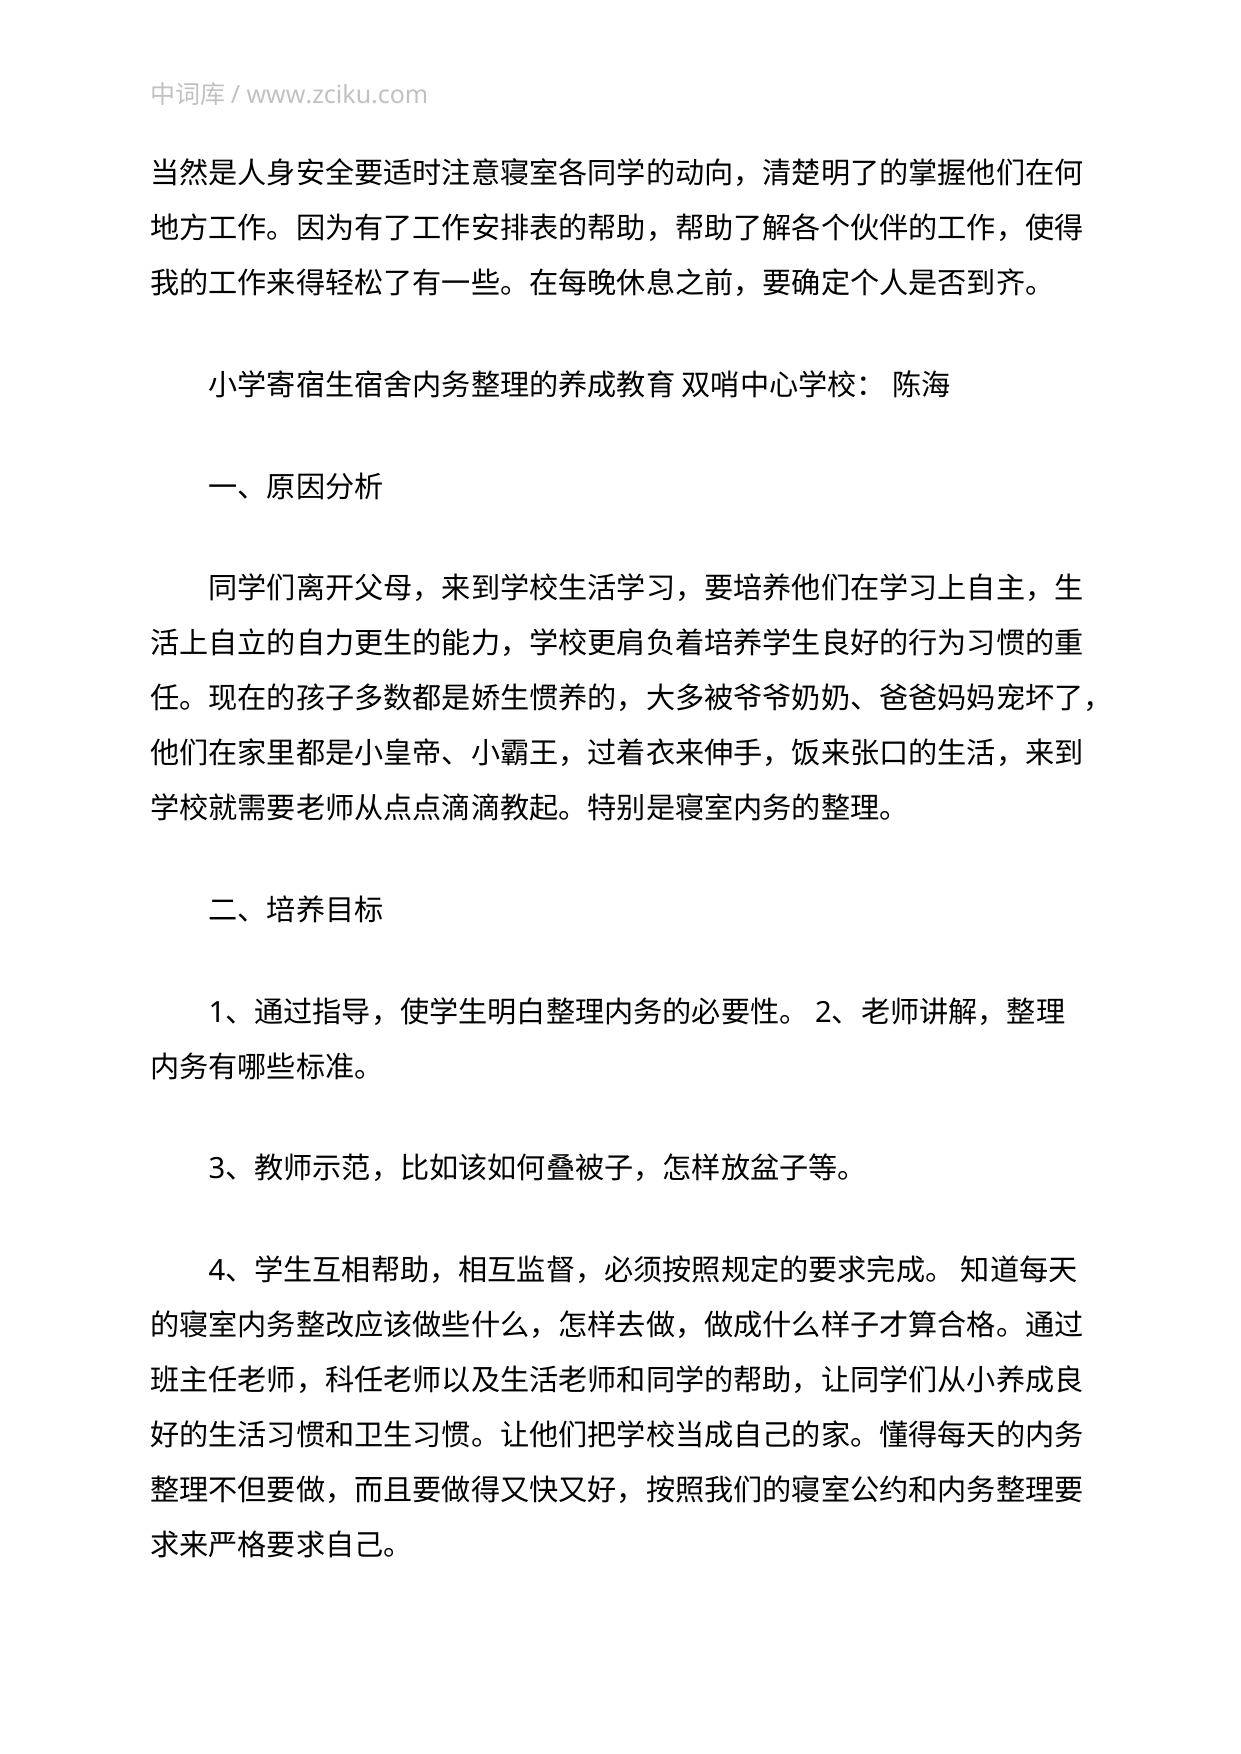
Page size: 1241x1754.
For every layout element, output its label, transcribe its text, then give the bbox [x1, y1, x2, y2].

text 3、教师示范，比如该如何叠被子，怎样放盆子等。 [150, 1145, 1090, 1187]
text 1、通过指导，使学生明白整理内务的必要性。 2、老师讲解，整理内务有哪些标准。 [150, 988, 1090, 1086]
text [150, 150, 1090, 302]
text 4、学生互相帮助，相互监督，必须按照规定的要求完成。 知道每天的寝室内务整改应该做些什么，怎样去做，做成什么样子才算合格。通过班主任老师，科任老师以及生活老师和同学的帮助，让同学们从小养成良好的生活习惯和卫生习惯。让他们把学校当成自己的家。懂得每天的内务整理不但要做，而且要做得又快又好，按照我们的寝室公约和内务整理要求来严格要求自己。 [150, 1247, 1090, 1564]
text 一、原因分析 [150, 463, 1090, 506]
text 二、培养目标 [150, 886, 1090, 929]
text 同学们离开父母，来到学校生活学习，要培养他们在学习上自主，生活上自立的自力更生的能力，学校更肩负着培养学生良好的行为习惯的重任。现在的孩子多数都是娇生惯养的，大多被爷爷奶奶、爸爸妈妈宠坏了，他们在家里都是小皇帝、小霸王，过着衣来伸手，饭来张口的生活，来到学校就需要老师从点点滴滴教起。特别是寝室内务的整理。 [150, 565, 1090, 827]
text 小学寄宿生宿舍内务整理的养成教育 双哨中心学校： 陈海 [150, 362, 1090, 404]
